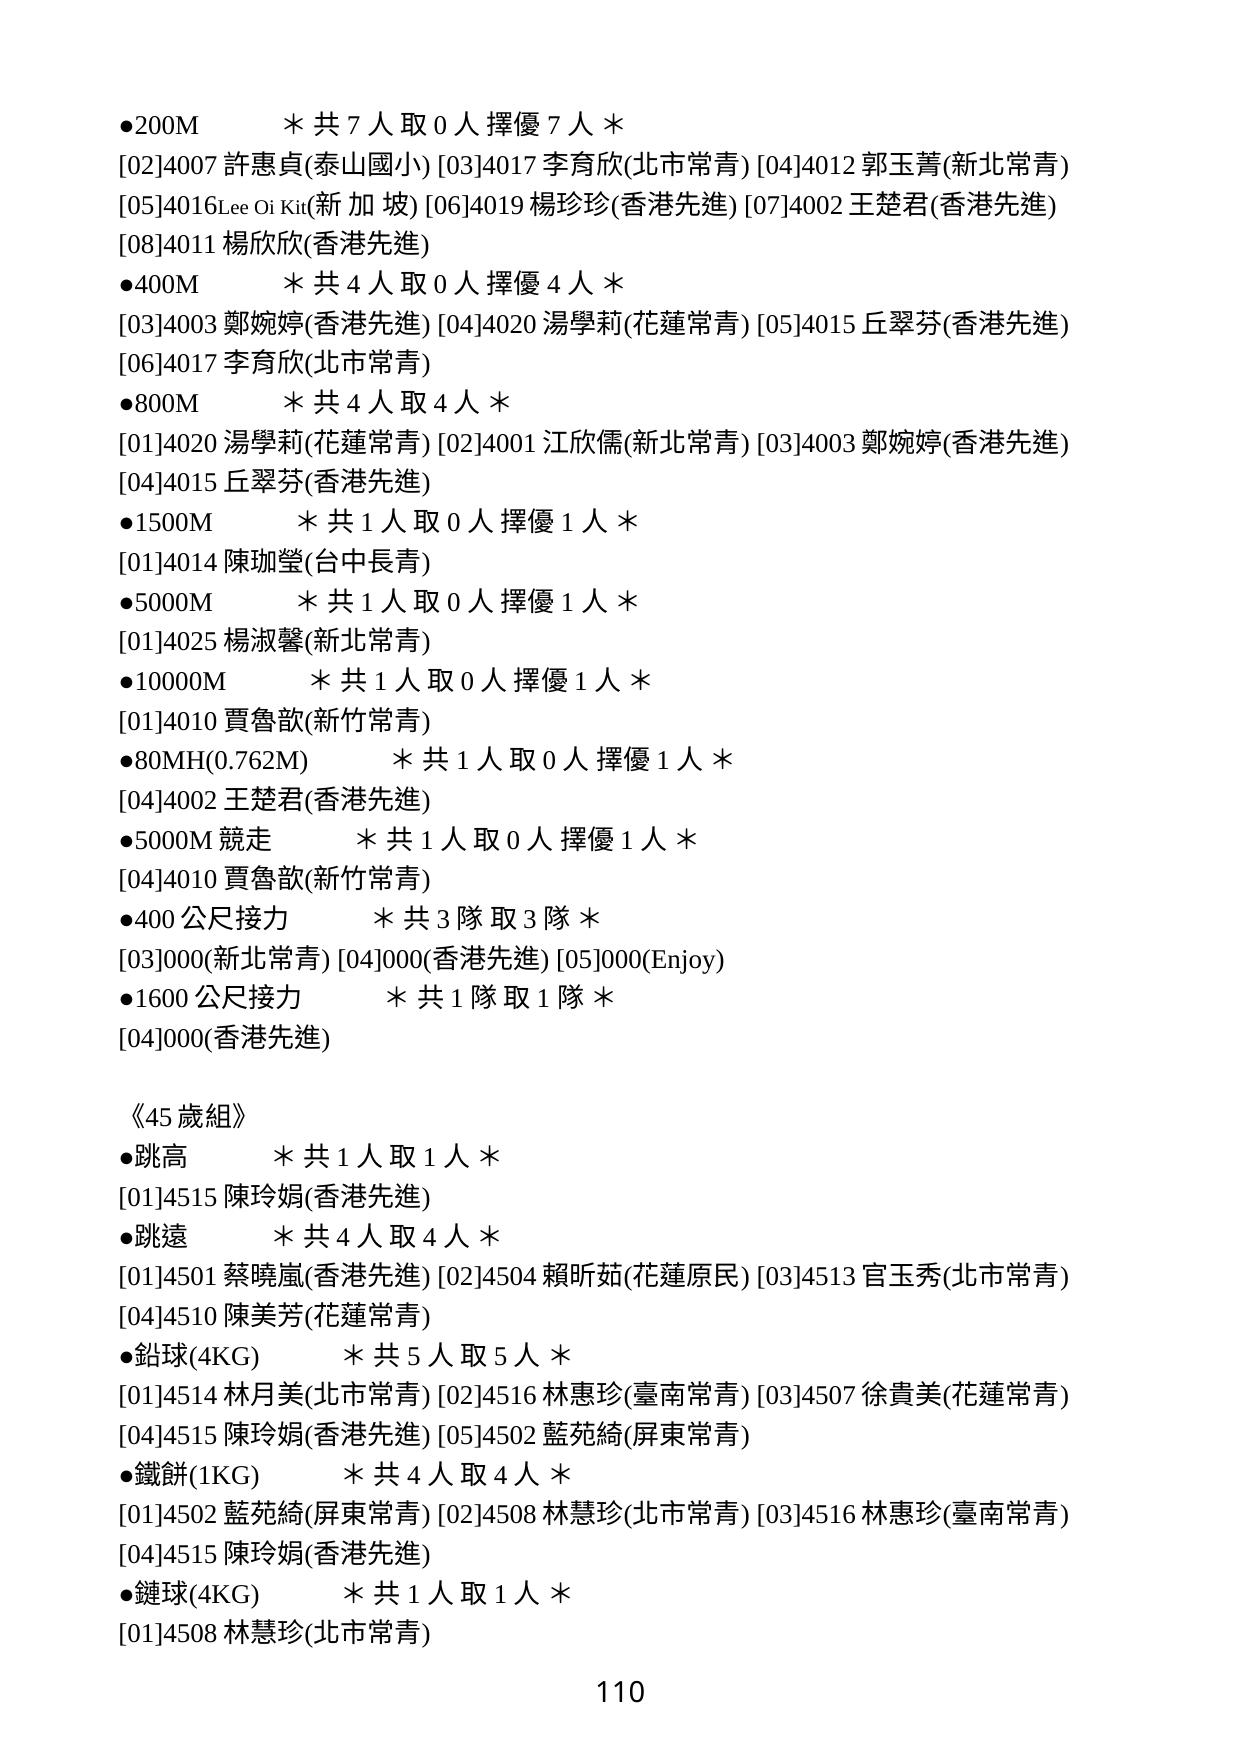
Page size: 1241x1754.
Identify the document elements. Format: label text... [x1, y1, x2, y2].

text [01]4014陳珈瑩(台中長青) [118, 539, 1122, 579]
text ●5000M ＊ 共 1 人 取 0 人 擇優 1 人 ＊ [118, 579, 1122, 619]
text [04]4010賈魯歆(新竹常青) [118, 857, 1122, 897]
text [01]4502藍苑綺(屏東常青) [02]4508林慧珍(北市常青) [03]4516林惠珍(臺南常青) [118, 1492, 1122, 1532]
text [04]000(香港先進) [118, 1016, 1122, 1056]
text [08]4011楊欣欣(香港先進) [118, 222, 1122, 262]
text [01]4515陳玲娟(香港先進) [118, 1174, 1122, 1214]
text [04]4015丘翠芬(香港先進) [118, 460, 1122, 500]
text ●鐵餅(1KG) ＊ 共 4 人 取 4 人 ＊ [118, 1452, 1122, 1492]
text [03]4003鄭婉婷(香港先進) [04]4020湯學莉(花蓮常青) [05]4015丘翠芬(香港先進) [118, 301, 1122, 341]
text [06]4017李育欣(北市常青) [118, 341, 1122, 381]
text [01]4020湯學莉(花蓮常青) [02]4001江欣儒(新北常青) [03]4003鄭婉婷(香港先進) [118, 421, 1122, 460]
text [01]4501蔡曉嵐(香港先進) [02]4504賴昕茹(花蓮原民) [03]4513官玉秀(北市常青) [118, 1254, 1122, 1294]
text [01]4514林月美(北市常青) [02]4516林惠珍(臺南常青) [03]4507徐貴美(花蓮常青) [118, 1373, 1122, 1413]
text [01]4025楊淑馨(新北常青) [118, 619, 1122, 659]
text ●400M ＊ 共 4 人 取 0 人 擇優 4 人 ＊ [118, 262, 1122, 301]
text [02]4007許惠貞(泰山國小) [03]4017李育欣(北市常青) [04]4012郭玉菁(新北常青) [118, 143, 1122, 182]
text ●10000M ＊ 共 1 人 取 0 人 擇優 1 人 ＊ [118, 659, 1122, 698]
text ●鏈球(4KG) ＊ 共 1 人 取 1 人 ＊ [118, 1571, 1122, 1611]
text 《45歲組》 [118, 1095, 1122, 1135]
text [05]4016Lee Oi Kit(新 加 坡) [06]4019楊珍珍(香港先進) [07]4002王楚君(香港先進) [118, 182, 1122, 222]
text [04]4515陳玲娟(香港先進) [118, 1532, 1122, 1571]
text ●5000M競走 ＊ 共 1 人 取 0 人 擇優 1 人 ＊ [118, 817, 1122, 857]
text ●1600公尺接力 ＊ 共 1 隊 取 1 隊 ＊ [118, 976, 1122, 1016]
text ●200M ＊ 共 7 人 取 0 人 擇優 7 人 ＊ [118, 103, 1122, 143]
text ●800M ＊ 共 4 人 取 4 人 ＊ [118, 381, 1122, 421]
text ●鉛球(4KG) ＊ 共 5 人 取 5 人 ＊ [118, 1333, 1122, 1373]
text [01]4508林慧珍(北市常青) [118, 1611, 1122, 1651]
text [01]4010賈魯歆(新竹常青) [118, 698, 1122, 738]
text ●跳高 ＊ 共 1 人 取 1 人 ＊ [118, 1135, 1122, 1174]
text [04]4515陳玲娟(香港先進) [05]4502藍苑綺(屏東常青) [118, 1413, 1122, 1452]
text [04]4510陳美芳(花蓮常青) [118, 1294, 1122, 1333]
text ●400公尺接力 ＊ 共 3 隊 取 3 隊 ＊ [118, 897, 1122, 936]
text [04]4002王楚君(香港先進) [118, 778, 1122, 817]
text ●80MH(0.762M) ＊ 共 1 人 取 0 人 擇優 1 人 ＊ [118, 738, 1122, 778]
text ●1500M ＊ 共 1 人 取 0 人 擇優 1 人 ＊ [118, 500, 1122, 539]
text ●跳遠 ＊ 共 4 人 取 4 人 ＊ [118, 1214, 1122, 1254]
text [03]000(新北常青) [04]000(香港先進) [05]000(Enjoy) [118, 936, 1122, 976]
